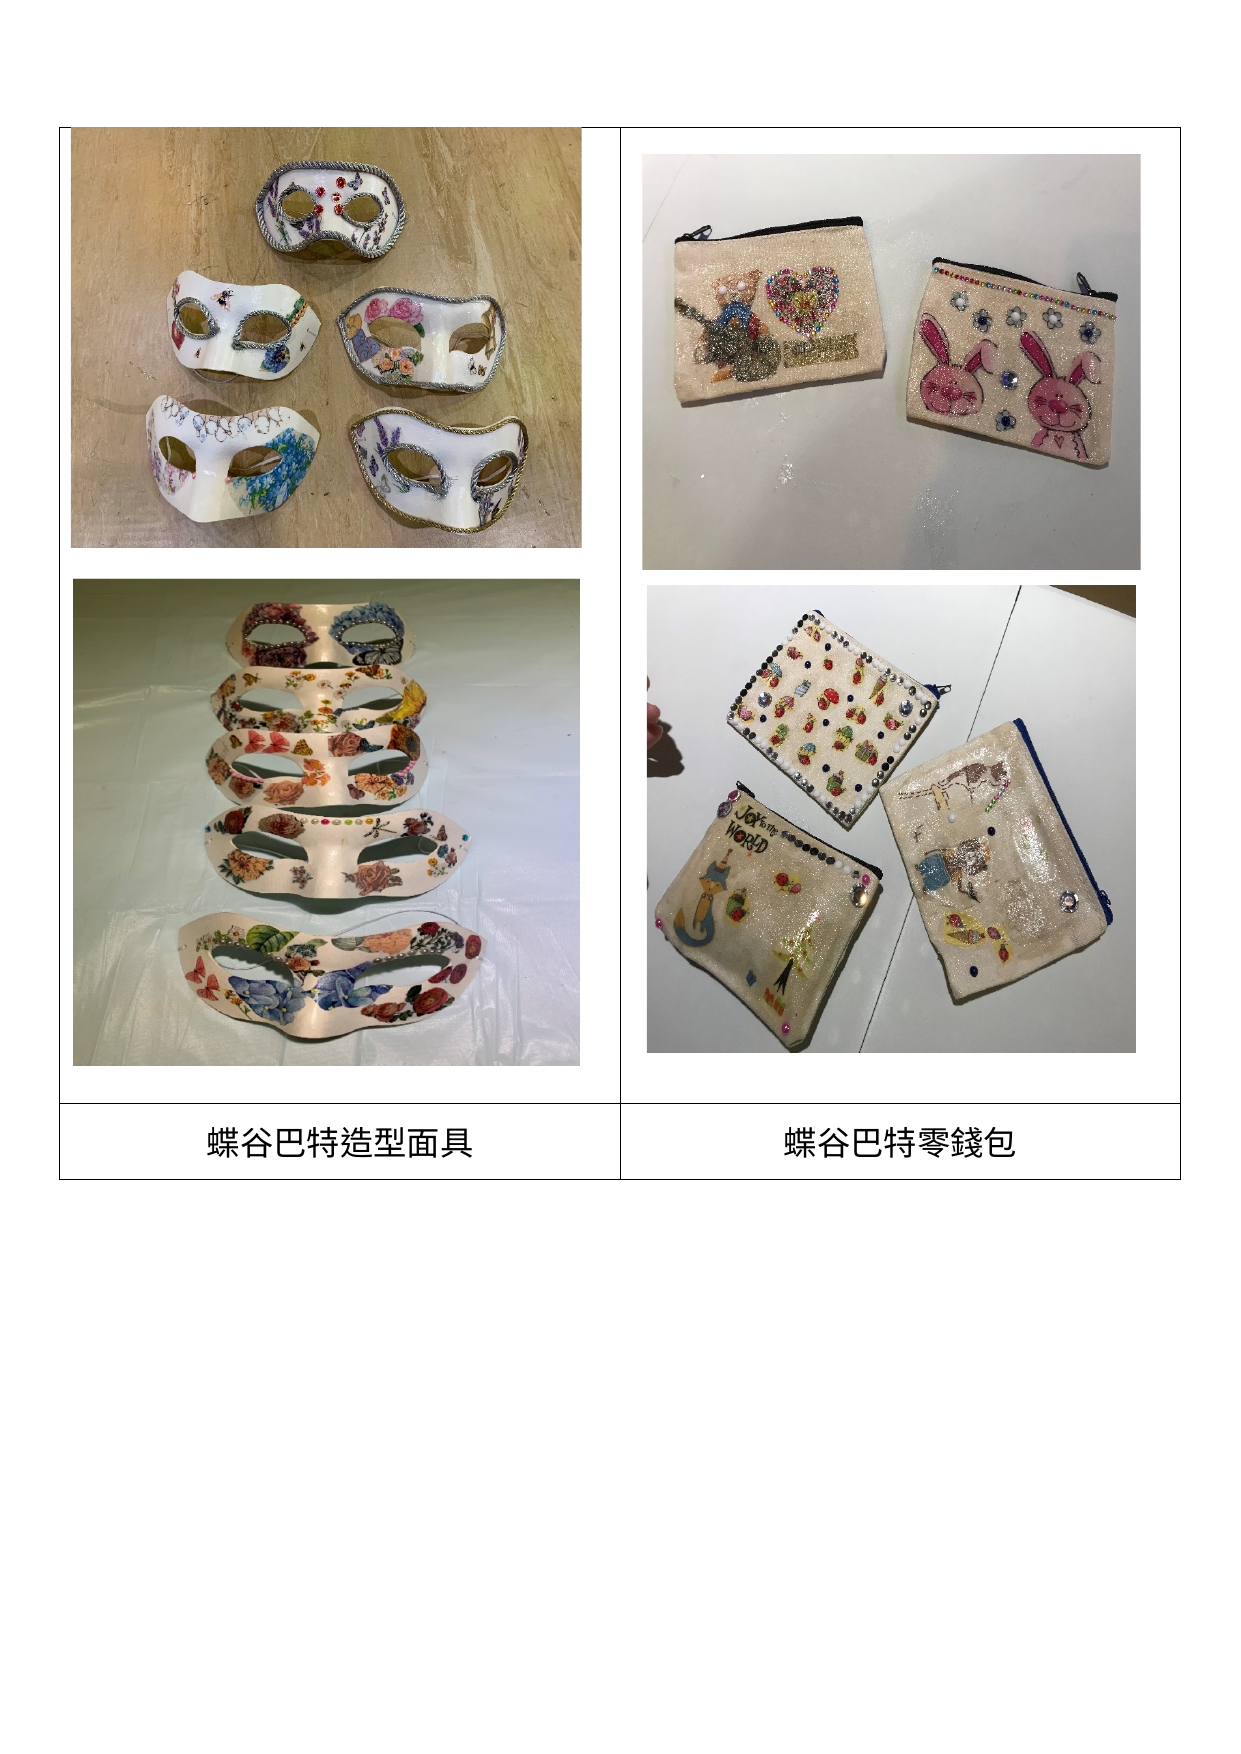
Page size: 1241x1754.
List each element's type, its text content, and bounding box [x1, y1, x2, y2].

table_header [621, 128, 1180, 1103]
picture [70, 127, 582, 548]
picture [642, 154, 1141, 570]
table_cell 蝶谷巴特造型面具 [60, 1104, 620, 1179]
picture [645, 585, 1136, 1051]
picture [73, 579, 580, 1066]
table_cell 蝶谷巴特零錢包 [621, 1104, 1180, 1179]
table_header [60, 128, 620, 1103]
